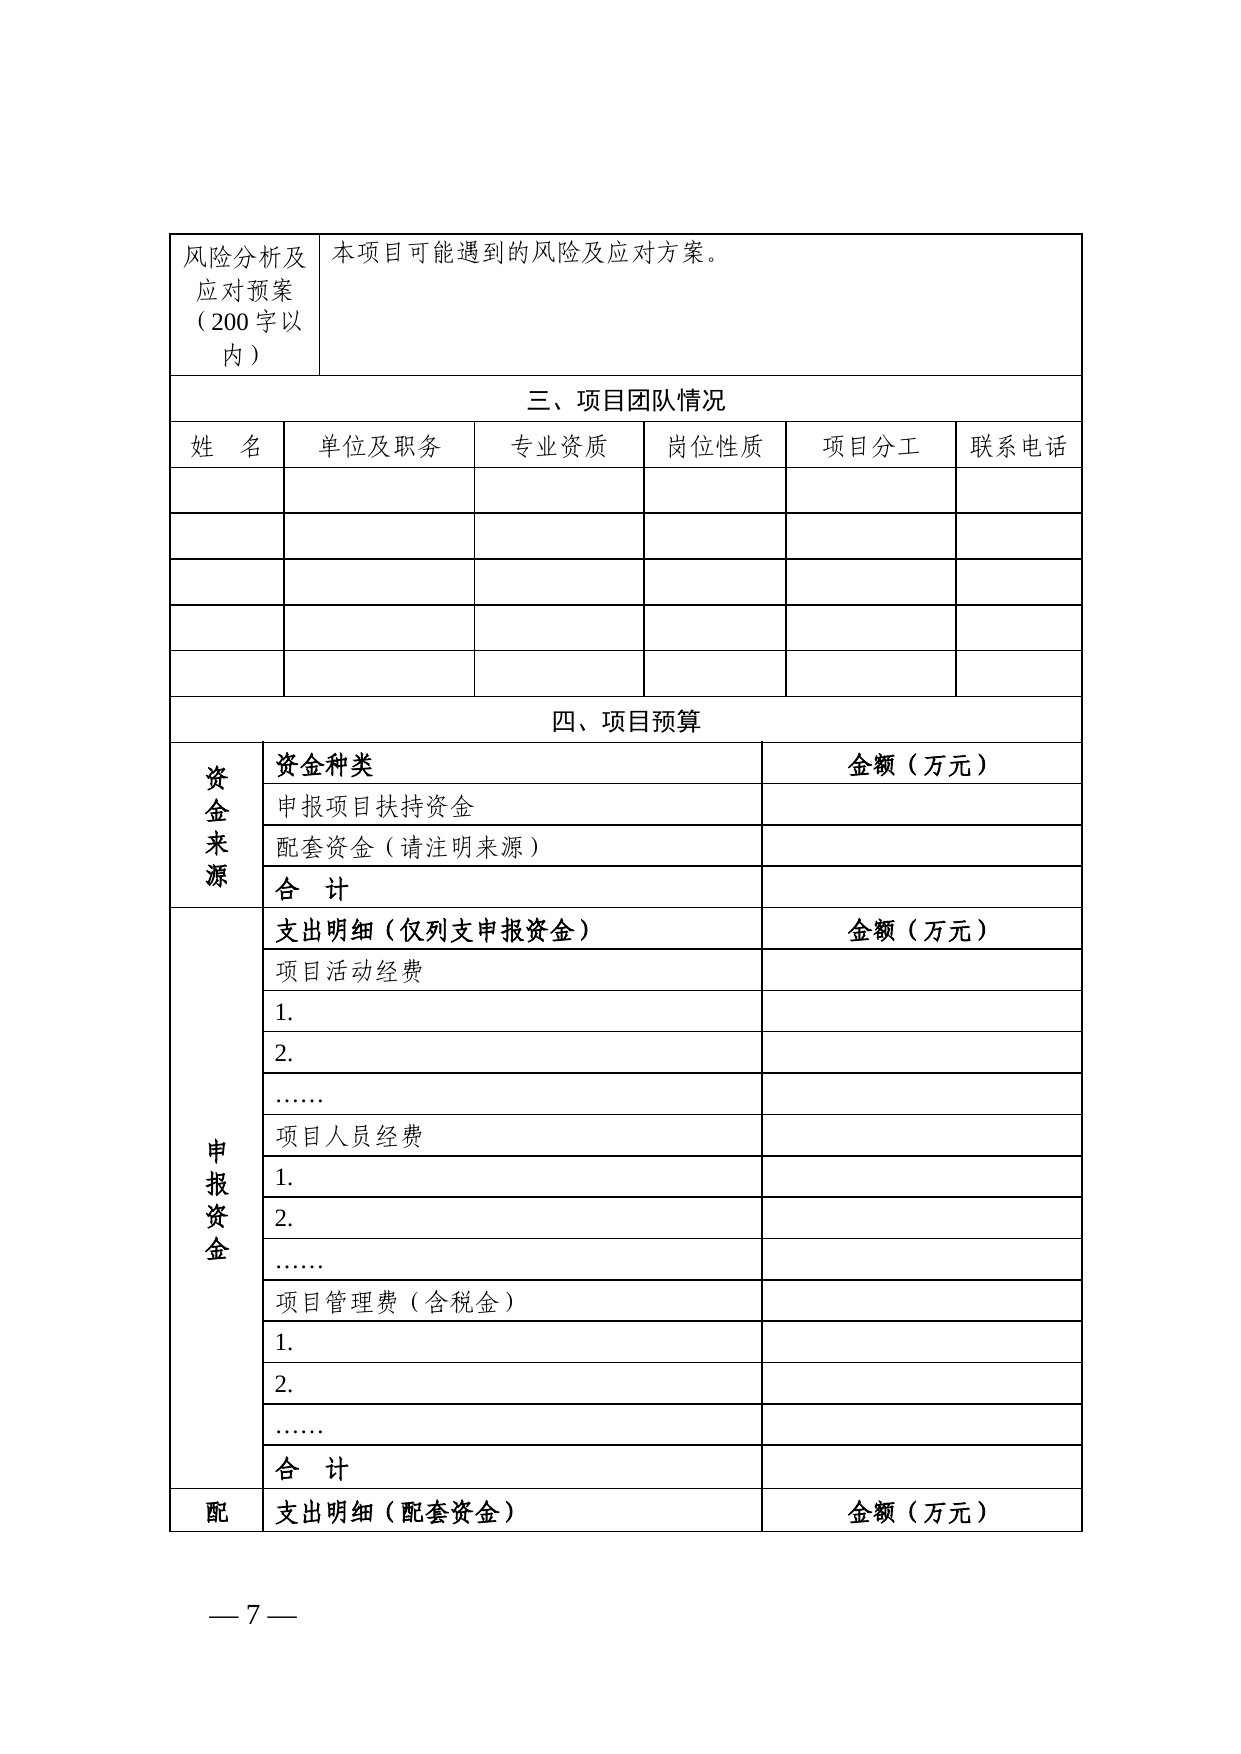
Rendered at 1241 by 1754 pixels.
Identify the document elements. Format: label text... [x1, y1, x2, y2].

table_cell 专业资质 [475, 422, 643, 466]
table_cell 申 报 资 金 [171, 908, 262, 1488]
table_cell 项目分工 [787, 422, 955, 466]
table_cell [957, 606, 1081, 650]
table_cell [763, 867, 1081, 907]
table_cell [787, 606, 955, 650]
table_cell [763, 1115, 1081, 1155]
table_cell [763, 1446, 1081, 1488]
table_cell [285, 468, 474, 512]
table_cell [171, 651, 283, 696]
table_cell [957, 651, 1081, 696]
table_cell 项目人员经费 [264, 1115, 761, 1155]
table_cell [645, 514, 785, 558]
table_cell [475, 468, 643, 512]
table_cell [957, 468, 1081, 512]
table_cell 风险分析及 应对预案 （200字以内） [171, 235, 319, 375]
table_cell 2. [264, 1198, 761, 1238]
table_cell [787, 514, 955, 558]
table_cell [763, 784, 1081, 824]
table_cell [171, 560, 283, 604]
table_cell [957, 514, 1081, 558]
table_cell [787, 651, 955, 696]
table_cell [645, 651, 785, 696]
table_cell [763, 991, 1081, 1031]
table_cell [763, 1363, 1081, 1403]
table_cell 四、项目预算 [171, 697, 1081, 741]
table_cell 单位及职务 [285, 422, 474, 466]
table_cell [171, 514, 283, 558]
table_cell 项目活动经费 [264, 950, 761, 989]
table_cell [171, 468, 283, 512]
table_cell [787, 560, 955, 604]
table_cell 三、项目团队情况 [171, 376, 1081, 421]
table_cell 支出明细（配套资金） [264, 1489, 761, 1531]
table_cell 1. [264, 991, 761, 1031]
table_cell 资 金 来 源 [171, 743, 262, 907]
table_cell [285, 651, 474, 696]
table_cell 本项目可能遇到的风险及应对方案。 [320, 235, 1081, 375]
table_cell 配 套 资 金 [171, 1489, 262, 1531]
table_cell 联系电话 [957, 422, 1081, 466]
table_cell …… [264, 1239, 761, 1279]
table_cell [285, 514, 474, 558]
table_cell [763, 1239, 1081, 1279]
table_cell 2. [264, 1363, 761, 1403]
table_cell [285, 560, 474, 604]
table_cell [285, 606, 474, 650]
table_cell 配套资金（请注明来源） [264, 826, 761, 865]
table_cell 金额（万元） [763, 908, 1081, 948]
table_cell 合 计 [264, 867, 761, 907]
table_cell [763, 1322, 1081, 1362]
table_cell [645, 606, 785, 650]
table_cell 资金种类 [264, 743, 761, 783]
table_cell [475, 514, 643, 558]
table_cell 2. [264, 1032, 761, 1072]
table_cell [763, 826, 1081, 865]
table_cell [763, 1405, 1081, 1444]
table_cell 1. [264, 1322, 761, 1362]
table_cell 1. [264, 1157, 761, 1196]
table_cell 支出明细（仅列支申报资金） [264, 908, 761, 948]
table_cell 姓 名 [171, 422, 283, 466]
table_cell [763, 1281, 1081, 1320]
table_cell …… [264, 1405, 761, 1444]
table_cell [763, 950, 1081, 989]
table_cell [763, 1157, 1081, 1196]
table_cell 合 计 [264, 1446, 761, 1488]
table_cell 金额（万元） [763, 1489, 1081, 1531]
table_cell [763, 1032, 1081, 1072]
table_cell [763, 1198, 1081, 1238]
table_cell [645, 560, 785, 604]
table_cell [645, 468, 785, 512]
table_cell 岗位性质 [645, 422, 785, 466]
table_cell 项目管理费（含税金） [264, 1281, 761, 1320]
table_cell [957, 560, 1081, 604]
table_cell 申报项目扶持资金 [264, 784, 761, 824]
table_cell [763, 1074, 1081, 1113]
table_cell [475, 560, 643, 604]
table_cell [787, 468, 955, 512]
table_cell …… [264, 1074, 761, 1113]
table_cell 金额（万元） [763, 743, 1081, 783]
table_cell [171, 606, 283, 650]
table_cell [475, 651, 643, 696]
table_cell [475, 606, 643, 650]
